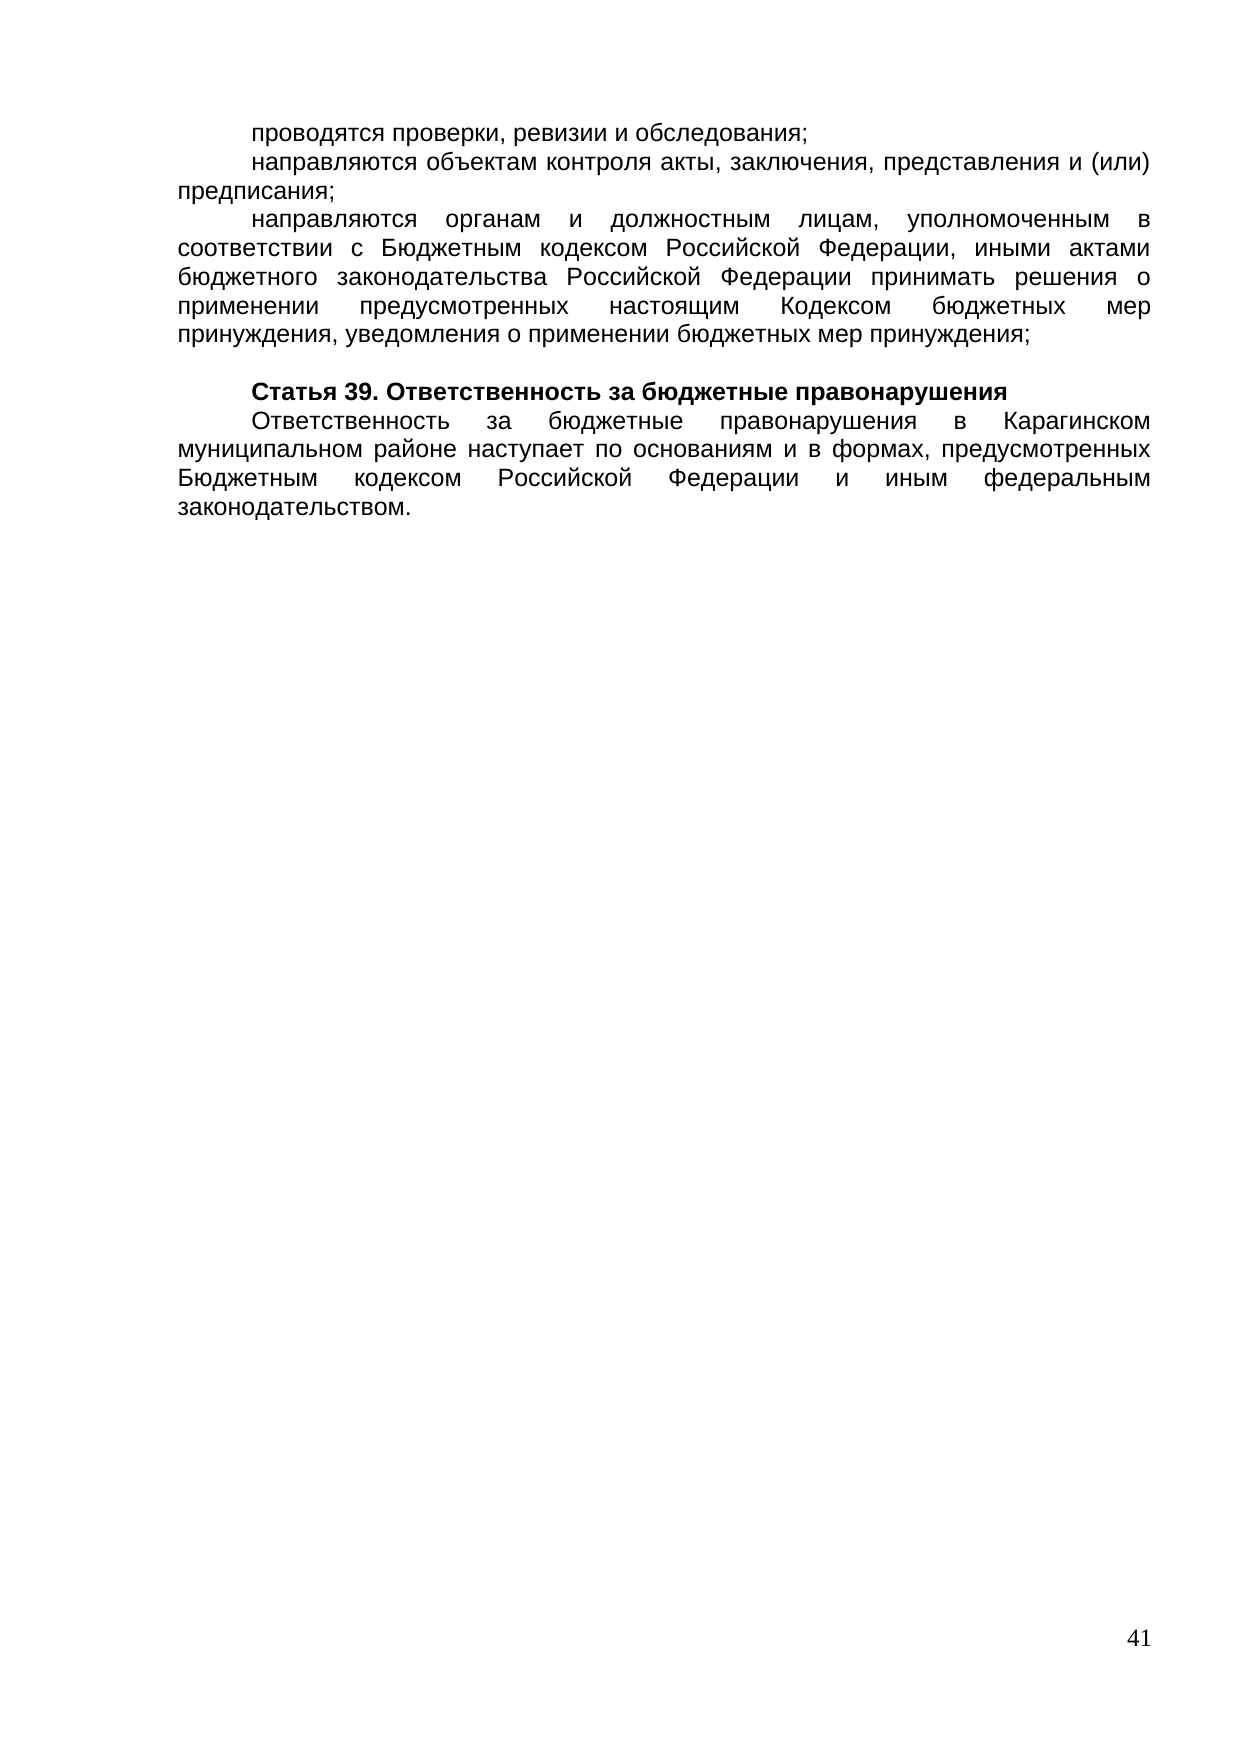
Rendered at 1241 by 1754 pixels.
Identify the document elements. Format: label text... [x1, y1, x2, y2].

text Ответственность за бюджетные правонарушения в Карагинском муниципальном районе наступает по основаниям и в формах, предусмотренных Бюджетным кодексом Российской Федерации и иным федеральным законодательством. [177, 406, 1152, 521]
text проводятся проверки, ревизии и обследования; [177, 118, 1152, 147]
text направляются объектам контроля акты, заключения, представления и (или) предписания; [177, 147, 1152, 204]
text Статья 39. Ответственность за бюджетные правонарушения [177, 377, 1152, 406]
text направляются органам и должностным лицам, уполномоченным в соответствии с Бюджетным кодексом Российской Федерации, иными актами бюджетного законодательства Российской Федерации принимать решения о применении предусмотренных настоящим Кодексом бюджетных мер принуждения, уведомления о применении бюджетных мер принуждения; [177, 204, 1152, 348]
